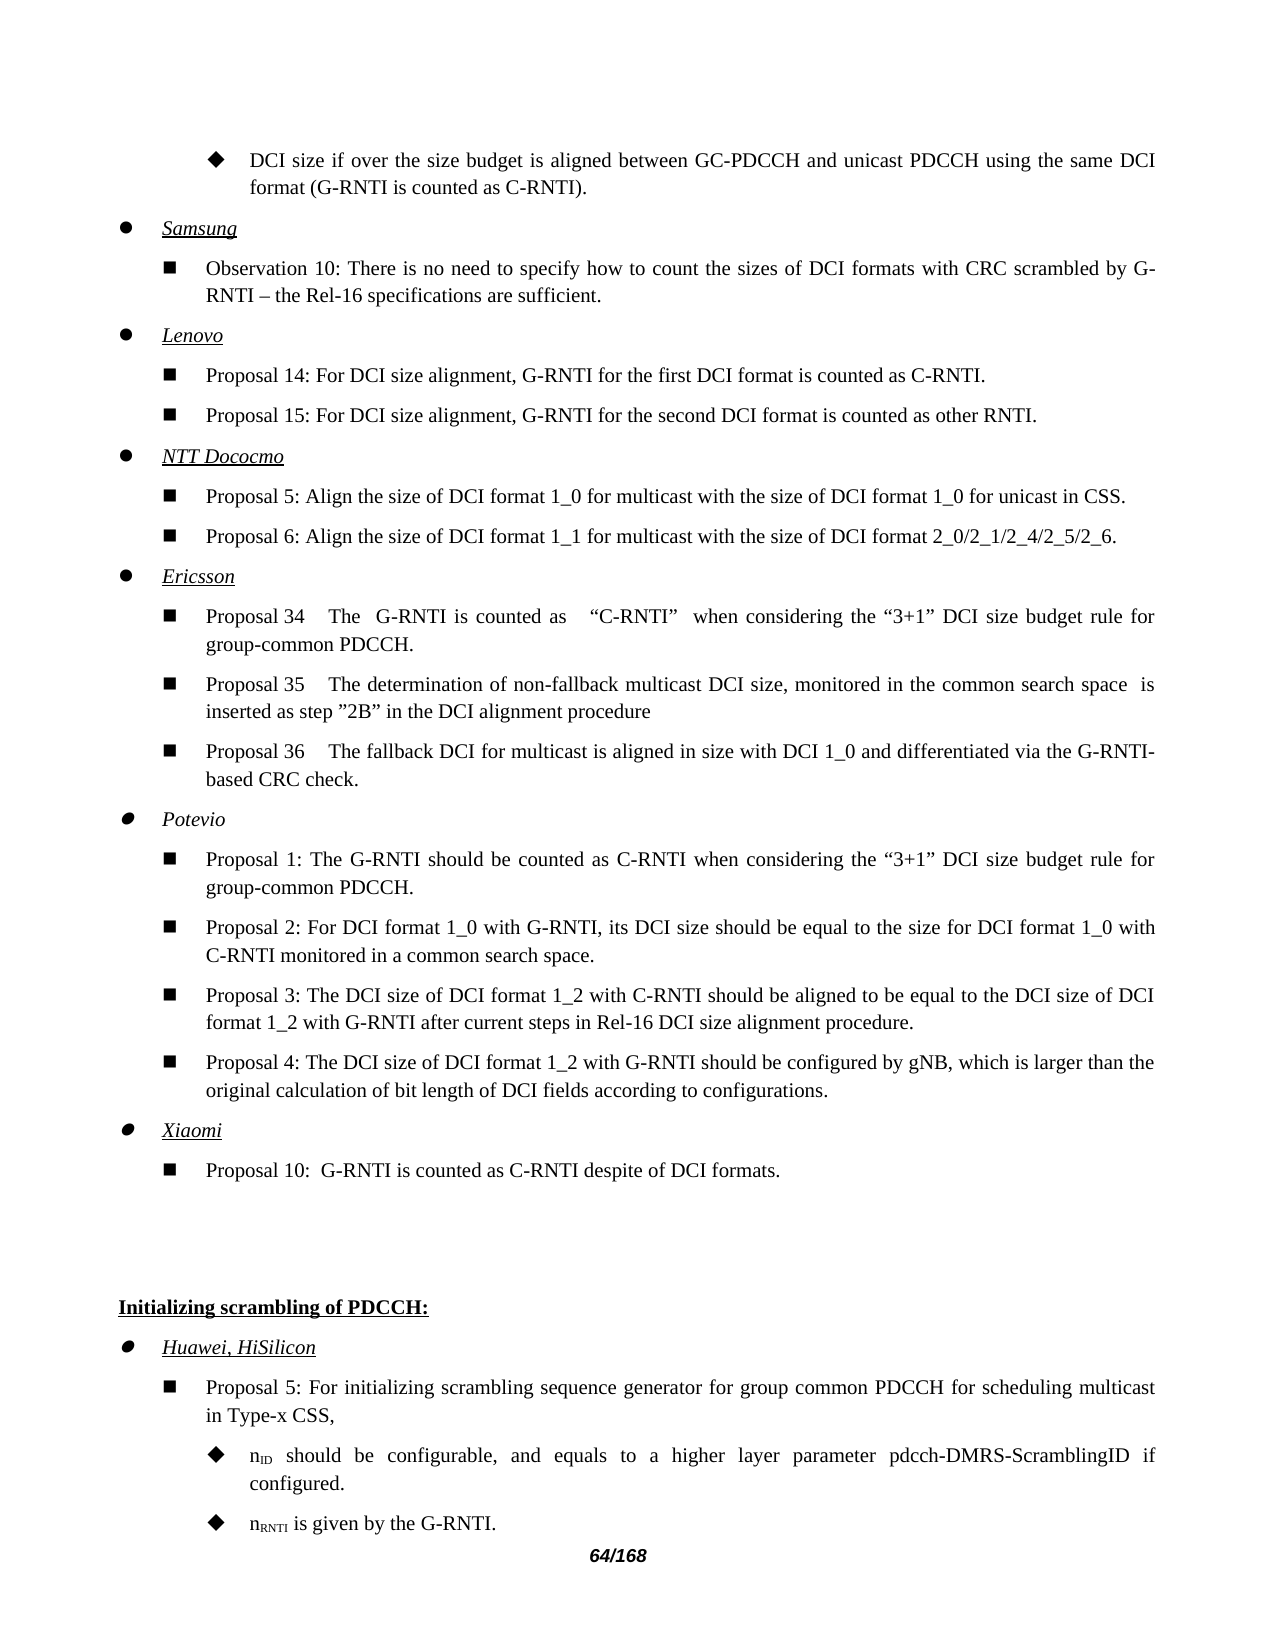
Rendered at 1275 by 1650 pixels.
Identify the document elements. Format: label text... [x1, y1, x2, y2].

list Initializing scrambling of PDCCH: [118, 1295, 1157, 1319]
list Lenovo [118, 323, 1157, 347]
list Samsung [118, 215, 1157, 239]
list Ericsson [118, 564, 1157, 588]
list Potevio [118, 807, 1157, 831]
list Proposal 10: G-RNTI is counted as C-RNTI despite of DCI formats. [162, 1158, 1157, 1182]
list Proposal 1: The G-RNTI should be counted as C-RNTI when considering the “3+1” DCI size budget rule for group-common PDCCH. [162, 847, 1157, 899]
list Proposal 6: Align the size of DCI format 1_1 for multicast with the size of DCI format 2_0/2_1/2_4/2_5/2_6. [162, 524, 1157, 548]
list Proposal 4: The DCI size of DCI format 1_2 with G-RNTI should be configured by gNB, which is larger than the original calculation of bit length of DCI fields according to configurations. [162, 1050, 1157, 1102]
list Observation 10: There is no need to specify how to count the sizes of DCI formats with CRC scrambled by G-RNTI – the Rel-16 specifications are sufficient. [162, 256, 1157, 307]
list DCI size if over the size budget is aligned between GC-PDCCH and unicast PDCCH using the same DCI format (G-RNTI is counted as C-RNTI). [206, 148, 1157, 199]
list Proposal 15: For DCI size alignment, G-RNTI for the second DCI format is counted as other RNTI. [162, 403, 1157, 427]
list Proposal 34 The G-RNTI is counted as “C-RNTI” when considering the “3+1” DCI size budget rule for group-common PDCCH. [162, 604, 1157, 656]
list Xiaomi [118, 1118, 1157, 1142]
list NTT Dococmo [118, 443, 1157, 468]
list nRNTI is given by the G-RNTI. [206, 1511, 1157, 1535]
list Huawei, HiSilicon [118, 1335, 1157, 1359]
list Proposal 2: For DCI format 1_0 with G-RNTI, its DCI size should be equal to the size for DCI format 1_0 with C-RNTI monitored in a common search space. [162, 915, 1157, 967]
list Proposal 3: The DCI size of DCI format 1_2 with C-RNTI should be aligned to be equal to the DCI size of DCI format 1_2 with G-RNTI after current steps in Rel-16 DCI size alignment procedure. [162, 983, 1157, 1034]
list nID should be configurable, and equals to a higher layer parameter pdcch-DMRS-ScramblingID if configured. [206, 1443, 1157, 1495]
list Proposal 36 The fallback DCI for multicast is aligned in size with DCI 1_0 and differentiated via the G-RNTI-based CRC check. [162, 739, 1157, 791]
list Proposal 5: Align the size of DCI format 1_0 for multicast with the size of DCI format 1_0 for unicast in CSS. [162, 484, 1157, 508]
list Proposal 35 The determination of non-fallback multicast DCI size, monitored in the common search space is inserted as step ”2B” in the DCI alignment procedure [162, 672, 1157, 723]
list Proposal 5: For initializing scrambling sequence generator for group common PDCCH for scheduling multicast in Type-x CSS, [162, 1375, 1157, 1427]
list Proposal 14: For DCI size alignment, G-RNTI for the first DCI format is counted as C-RNTI. [162, 363, 1157, 387]
